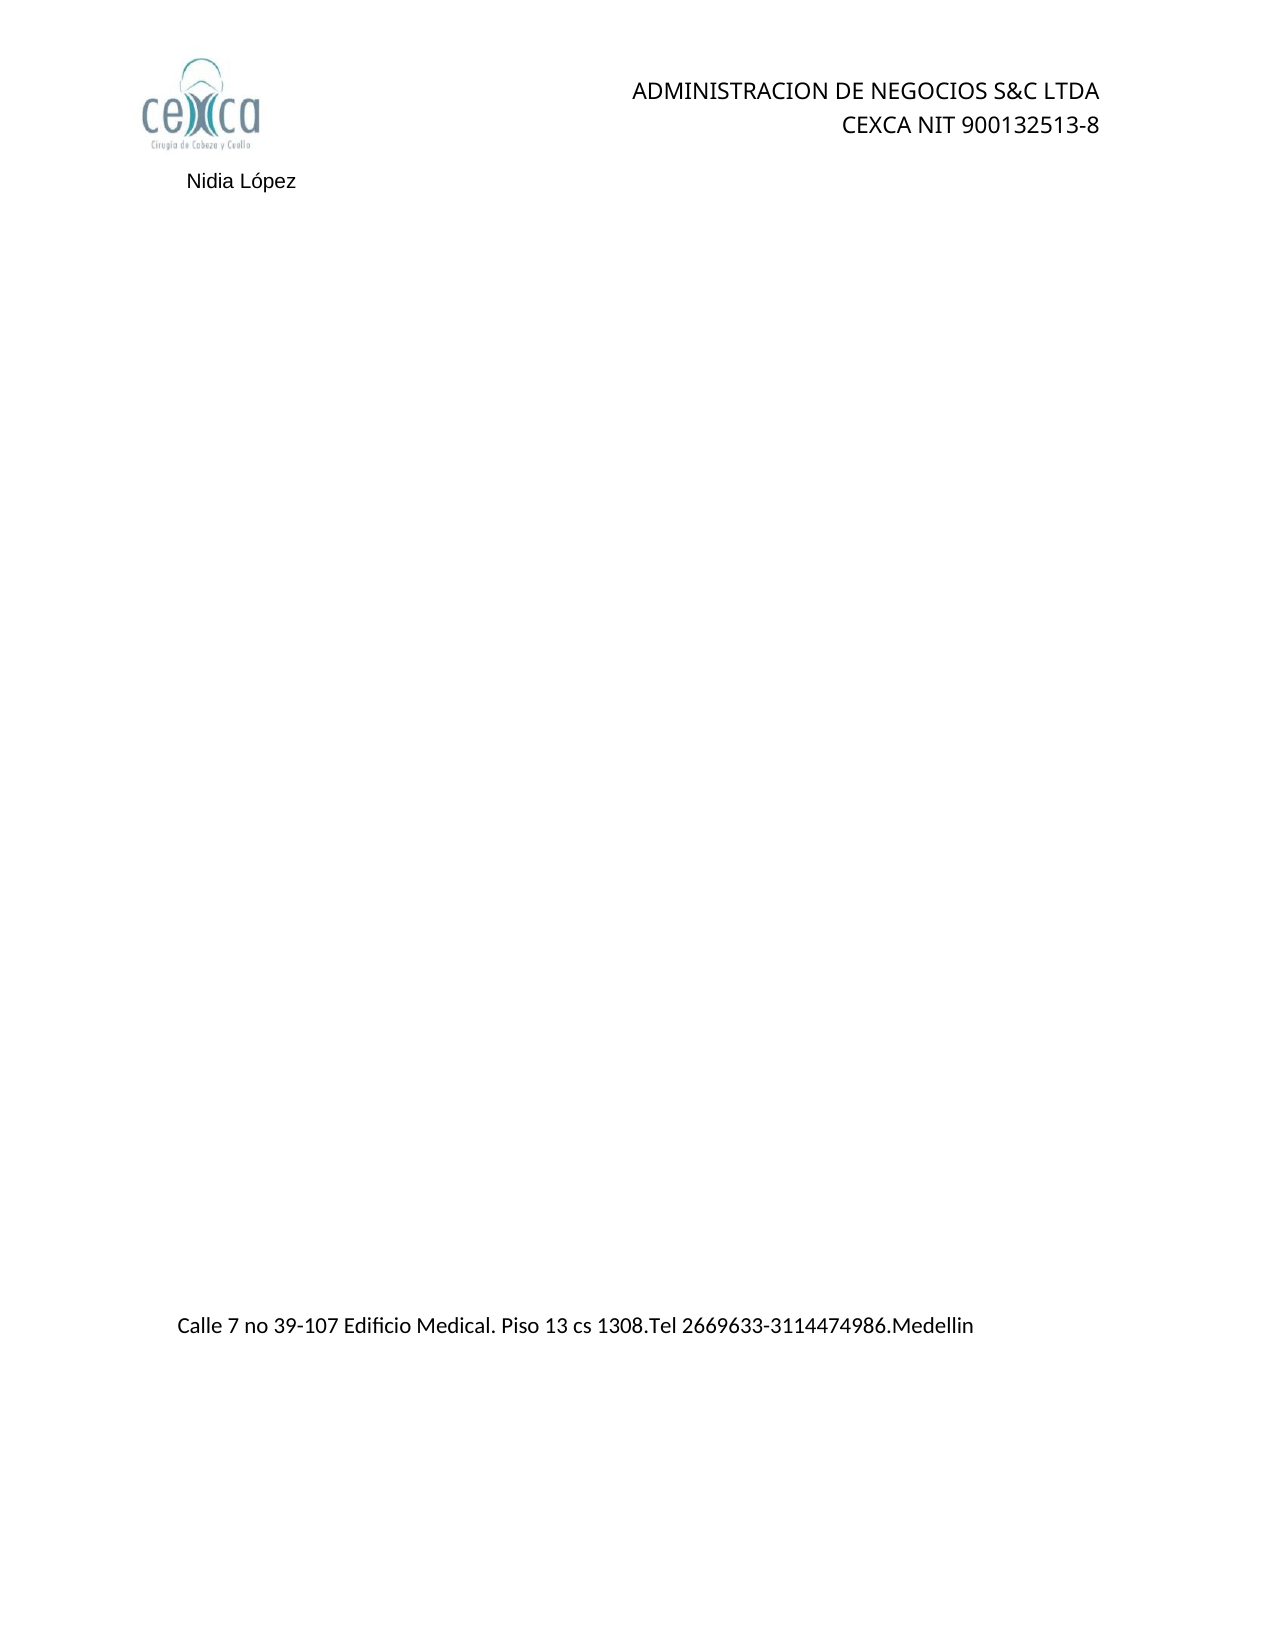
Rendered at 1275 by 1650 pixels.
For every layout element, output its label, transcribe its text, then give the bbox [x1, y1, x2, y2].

text Nidia López [77, 169, 1098, 193]
picture [121, 34, 282, 168]
